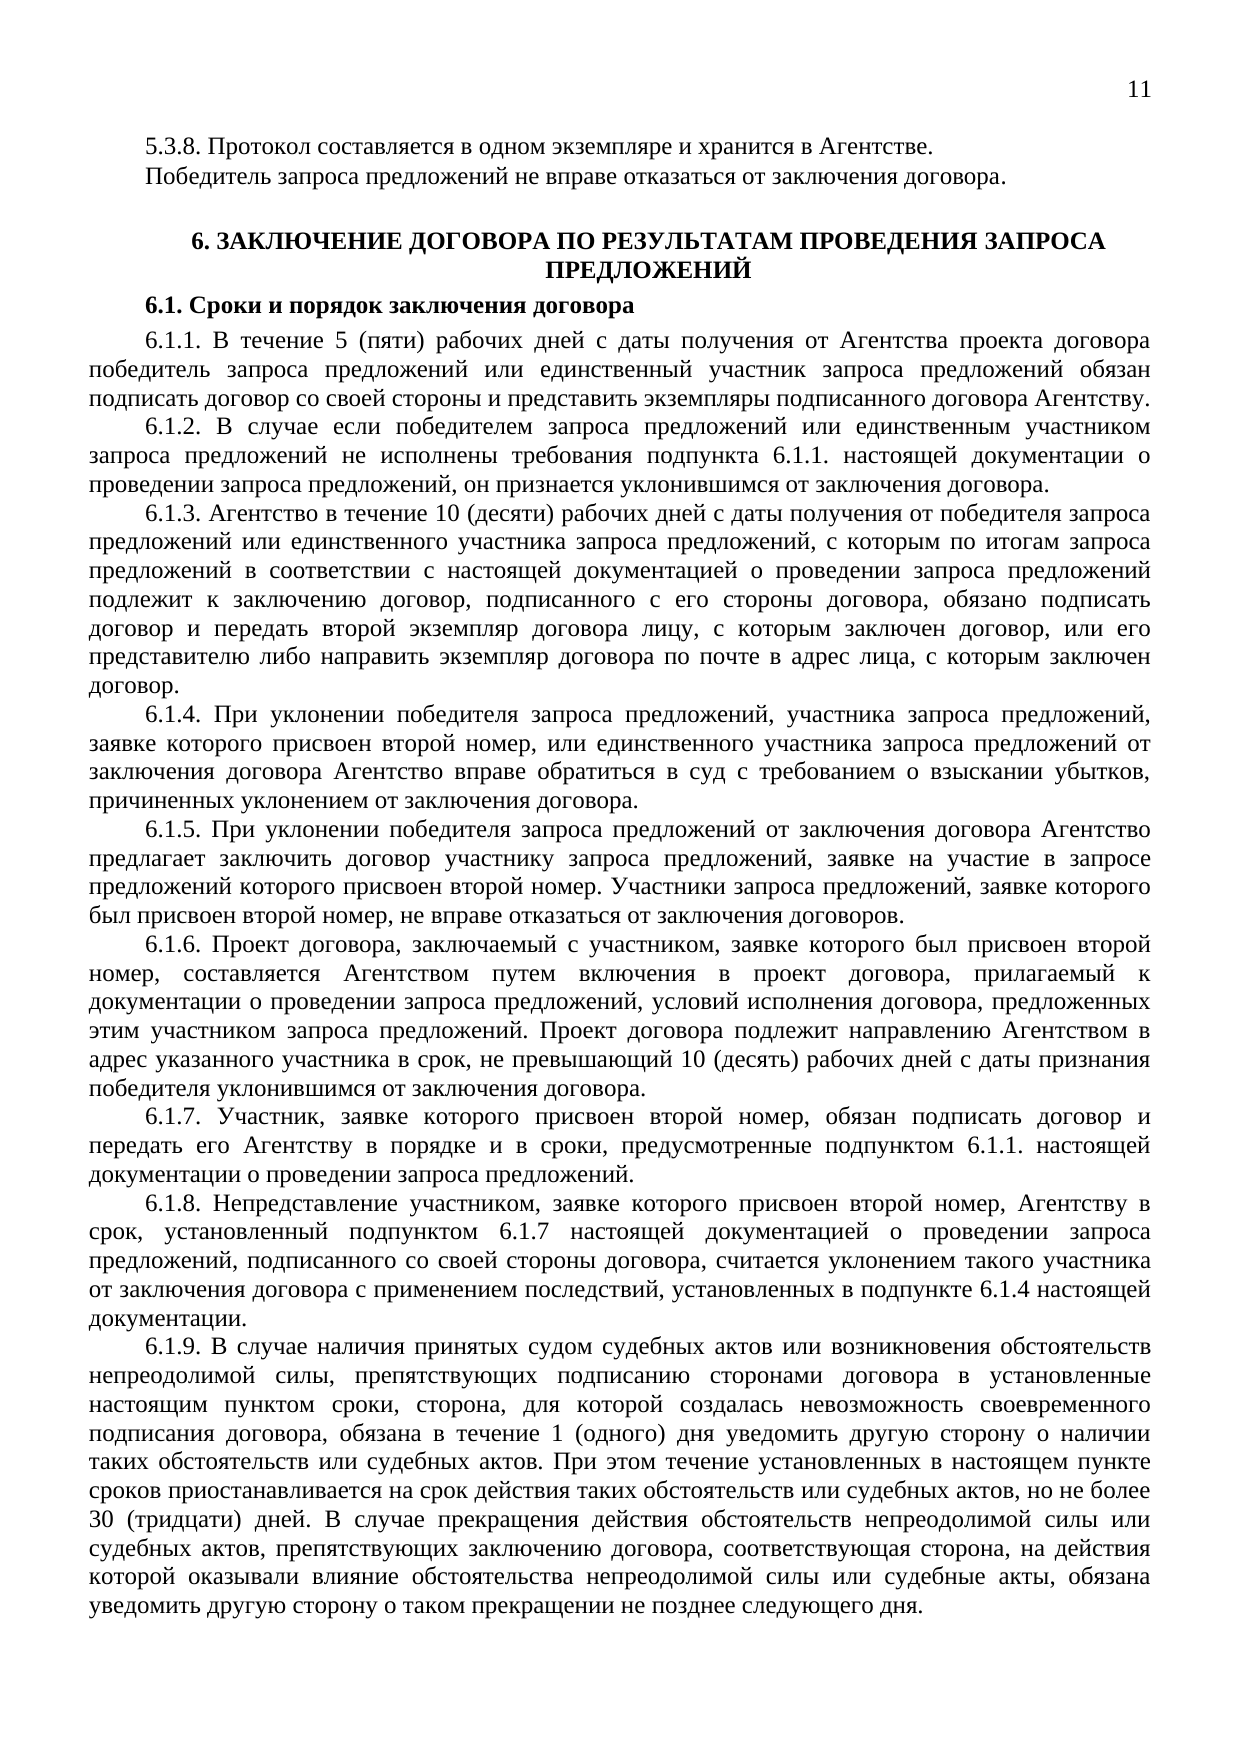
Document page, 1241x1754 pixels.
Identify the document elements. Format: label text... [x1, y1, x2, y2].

text 6.1.7. Участник, заявке которого присвоен второй номер, обязан подписать договор и передать его Агентству в порядке и в сроки, предусмотренные подпунктом 6.1.1. настоящей документации о проведении запроса предложений. [89, 1101, 1152, 1188]
text 6.1.3. Агентство в течение 10 (десяти) рабочих дней с даты получения от победителя запроса предложений или единственного участника запроса предложений, с которым по итогам запроса предложений в соответствии с настоящей документацией о проведении запроса предложений подлежит к заключению договор, подписанного с его стороны договора, обязано подписать договор и передать второй экземпляр договора лицу, с которым заключен договор, или его представителю либо направить экземпляр договора по почте в адрес лица, с которым заключен договор. [89, 498, 1152, 699]
text 6.1.1. В течение 5 (пяти) рабочих дней с даты получения от Агентства проекта договора победитель запроса предложений или единственный участник запроса предложений обязан подписать договор со своей стороны и представить экземпляры подписанного договора Агентству. [89, 325, 1152, 411]
text 6.1.9. В случае наличия принятых судом судебных актов или возникновения обстоятельств непреодолимой силы, препятствующих подписанию сторонами договора в установленные настоящим пунктом сроки, сторона, для которой создалась невозможность своевременного подписания договора, обязана в течение 1 (одного) дня уведомить другую сторону о наличии таких обстоятельств или судебных актов. При этом течение установленных в настоящем пункте сроков приостанавливается на срок действия таких обстоятельств или судебных актов, но не более 30 (тридцати) дней. В случае прекращения действия обстоятельств непреодолимой силы или судебных актов, препятствующих заключению договора, соответствующая сторона, на действия которой оказывали влияние обстоятельства непреодолимой силы или судебные акты, обязана уведомить другую сторону о таком прекращении не позднее следующего дня. [89, 1331, 1152, 1619]
text 6.1.6. Проект договора, заключаемый с участником, заявке которого был присвоен второй номер, составляется Агентством путем включения в проект договора, прилагаемый к документации о проведении запроса предложений, условий исполнения договора, предложенных этим участником запроса предложений. Проект договора подлежит направлению Агентством в адрес указанного участника в срок, не превышающий 10 (десять) рабочих дней с даты признания победителя уклонившимся от заключения договора. [89, 929, 1152, 1101]
subtitle 6. ЗАКЛЮЧЕНИЕ ДОГОВОРА ПО РЕЗУЛЬТАТАМ ПРОВЕДЕНИЯ ЗАПРОСА ПРЕДЛОЖЕНИЙ [145, 226, 1152, 284]
text 6.1.5. При уклонении победителя запроса предложений от заключения договора Агентство предлагает заключить договор участнику запроса предложений, заявке на участие в запросе предложений которого присвоен второй номер. Участники запроса предложений, заявке которого был присвоен второй номер, не вправе отказаться от заключения договоров. [89, 814, 1152, 929]
text Победитель запроса предложений не вправе отказаться от заключения договора. [89, 160, 1152, 191]
text 5.3.8. Протокол составляется в одном экземпляре и хранится в Агентстве. [89, 131, 1152, 160]
subtitle 6.1. Сроки и порядок заключения договора [89, 290, 1152, 319]
text 6.1.4. При уклонении победителя запроса предложений, участника запроса предложений, заявке которого присвоен второй номер, или единственного участника запроса предложений от заключения договора Агентство вправе обратиться в суд с требованием о взыскании убытков, причиненных уклонением от заключения договора. [89, 699, 1152, 814]
text 6.1.8. Непредставление участником, заявке которого присвоен второй номер, Агентству в срок, установленный подпунктом 6.1.7 настоящей документацией о проведении запроса предложений, подписанного со своей стороны договора, считается уклонением такого участника от заключения договора с применением последствий, установленных в подпункте 6.1.4 настоящей документации. [89, 1188, 1152, 1331]
text 6.1.2. В случае если победителем запроса предложений или единственным участником запроса предложений не исполнены требования подпункта 6.1.1. настоящей документации о проведении запроса предложений, он признается уклонившимся от заключения договора. [89, 411, 1152, 498]
